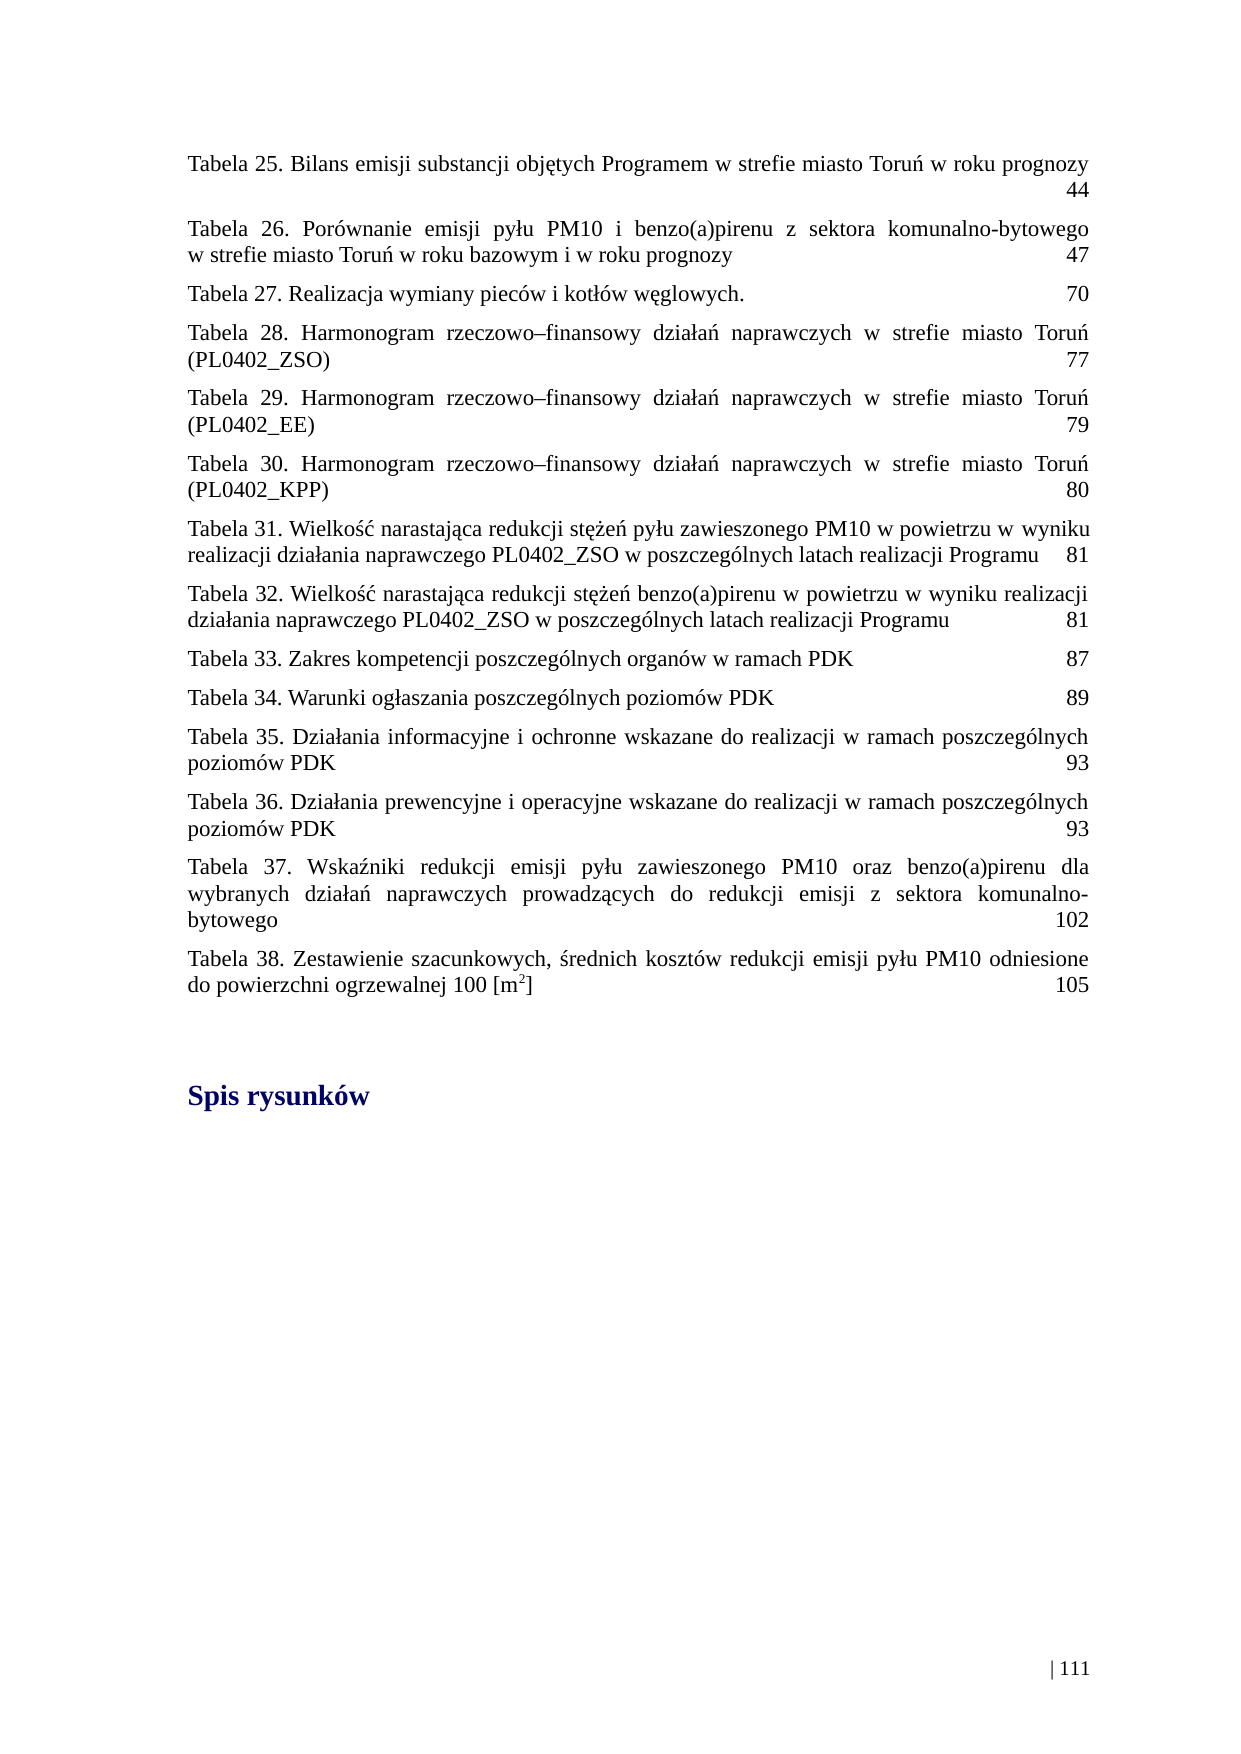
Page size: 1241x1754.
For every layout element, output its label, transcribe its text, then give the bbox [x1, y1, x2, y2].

text Tabela 27. Realizacja wymiany pieców i kotłów węglowych. 70 [187, 280, 1090, 307]
text Tabela 28. Harmonogram rzeczowo–finansowy działań naprawczych w strefie miasto Toruń (PL0402_ZSO) 77 [187, 319, 1090, 372]
text Tabela 29. Harmonogram rzeczowo–finansowy działań naprawczych w strefie miasto Toruń (PL0402_EE) 79 [187, 384, 1090, 437]
text Tabela 34. Warunki ogłaszania poszczególnych poziomów PDK 89 [187, 684, 1090, 711]
text Tabela 25. Bilans emisji substancji objętych Programem w strefie miasto Toruń w roku prognozy 44 [187, 150, 1090, 203]
text Tabela 36. Działania prewencyjne i operacyjne wskazane do realizacji w ramach poszczególnych poziomów PDK 93 [187, 788, 1090, 841]
text Tabela 30. Harmonogram rzeczowo–finansowy działań naprawczych w strefie miasto Toruń (PL0402_KPP) 80 [187, 450, 1090, 502]
text Tabela 33. Zakres kompetencji poszczególnych organów w ramach PDK 87 [187, 645, 1090, 672]
text Tabela 26. Porównanie emisji pyłu PM10 i benzo(a)pirenu z sektora komunalno-bytowego w strefie miasto Toruń w roku bazowym i w roku prognozy 47 [187, 215, 1090, 268]
text Tabela 38. Zestawienie szacunkowych, średnich kosztów redukcji emisji pyłu PM10 odniesione do powierzchni ogrzewalnej 100 [m2] 105 [187, 945, 1090, 998]
text Spis rysunków [187, 1078, 1090, 1111]
text Tabela 31. Wielkość narastająca redukcji stężeń pyłu zawieszonego PM10 w powietrzu w wyniku realizacji działania naprawczego PL0402_ZSO w poszczególnych latach realizacji Programu 81 [187, 515, 1090, 568]
text Tabela 35. Działania informacyjne i ochronne wskazane do realizacji w ramach poszczególnych poziomów PDK 93 [187, 723, 1090, 776]
text Tabela 37. Wskaźniki redukcji emisji pyłu zawieszonego PM10 oraz benzo(a)pirenu dla wybranych działań naprawczych prowadzących do redukcji emisji z sektora komunalno-bytowego 102 [187, 853, 1090, 932]
text Tabela 32. Wielkość narastająca redukcji stężeń benzo(a)pirenu w powietrzu w wyniku realizacji działania naprawczego PL0402_ZSO w poszczególnych latach realizacji Programu 81 [187, 580, 1090, 633]
